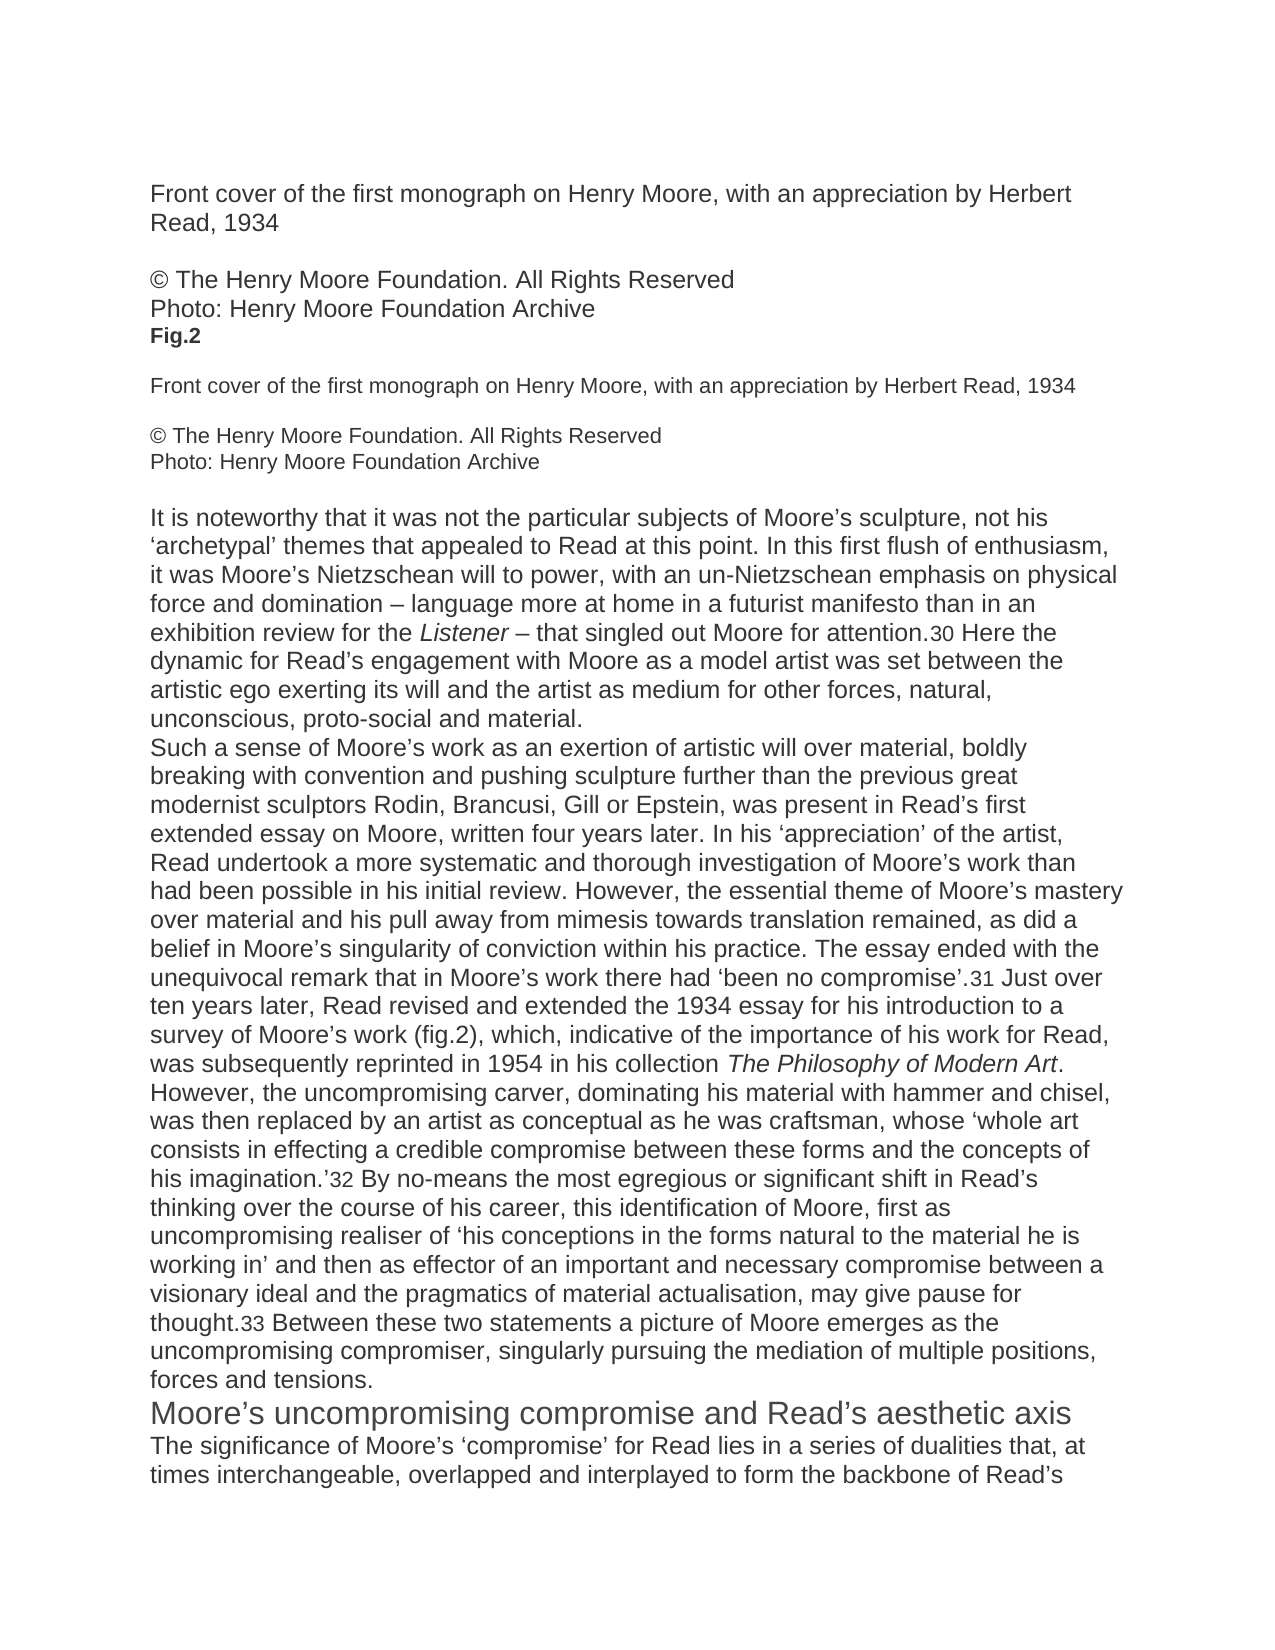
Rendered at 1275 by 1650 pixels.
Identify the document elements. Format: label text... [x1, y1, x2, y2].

text It is noteworthy that it was not the particular subjects of Moore’s sculpture, not his ‘archetypal’ themes that appealed to Read at this point. In this first flush of enthusiasm, it was Moore’s Nietzschean will to power, with an un-Nietzschean emphasis on physical force and domination – language more at home in a futurist manifesto than in an exhibition review for the Listener – that singled out Moore for attention.30 Here the dynamic for Read’s engagement with Moore as a model artist was set between the artistic ego exerting its will and the artist as medium for other forces, natural, unconscious, proto-social and material. [150, 502, 1125, 732]
text Front cover of the first monograph on Henry Moore, with an appreciation by Herbert Read, 1934 [150, 373, 1125, 398]
text Photo: Henry Moore Foundation Archive [150, 294, 1125, 322]
text © The Henry Moore Foundation. All Rights Reserved [150, 423, 1125, 448]
text Photo: Henry Moore Foundation Archive [150, 448, 1125, 474]
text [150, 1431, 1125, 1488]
text Front cover of the first monograph on Henry Moore, with an appreciation by Herbert Read, 1934 [150, 179, 1125, 236]
text © The Henry Moore Foundation. All Rights Reserved [150, 265, 1125, 294]
text Moore’s uncompromising compromise and Read’s aesthetic axis [150, 1394, 1125, 1431]
text Fig.2 [150, 322, 1125, 348]
text Such a sense of Moore’s work as an exertion of artistic will over material, boldly breaking with convention and pushing sculpture further than the previous great modernist sculptors Rodin, Brancusi, Gill or Epstein, was present in Read’s first extended essay on Moore, written four years later. In his ‘appreciation’ of the artist, Read undertook a more systematic and thorough investigation of Moore’s work than had been possible in his initial review. However, the essential theme of Moore’s mastery over material and his pull away from mimesis towards translation remained, as did a belief in Moore’s singularity of conviction within his practice. The essay ended with the unequivocal remark that in Moore’s work there had ‘been no compromise’.31 Just over ten years later, Read revised and extended the 1934 essay for his introduction to a survey of Moore’s work (fig.2), which, indicative of the importance of his work for Read, was subsequently reprinted in 1954 in his collection The Philosophy of Modern Art. However, the uncompromising carver, dominating his material with hammer and chisel, was then replaced by an artist as conceptual as he was craftsman, whose ‘whole art consists in effecting a credible compromise between these forms and the concepts of his imagination.’32 By no-means the most egregious or significant shift in Read’s thinking over the course of his career, this identification of Moore, first as uncompromising realiser of ‘his conceptions in the forms natural to the material he is working in’ and then as effector of an important and necessary compromise between a visionary ideal and the pragmatics of material actualisation, may give pause for thought.33 Between these two statements a picture of Moore emerges as the uncompromising compromiser, singularly pursuing the mediation of multiple positions, forces and tensions. [150, 732, 1125, 1394]
